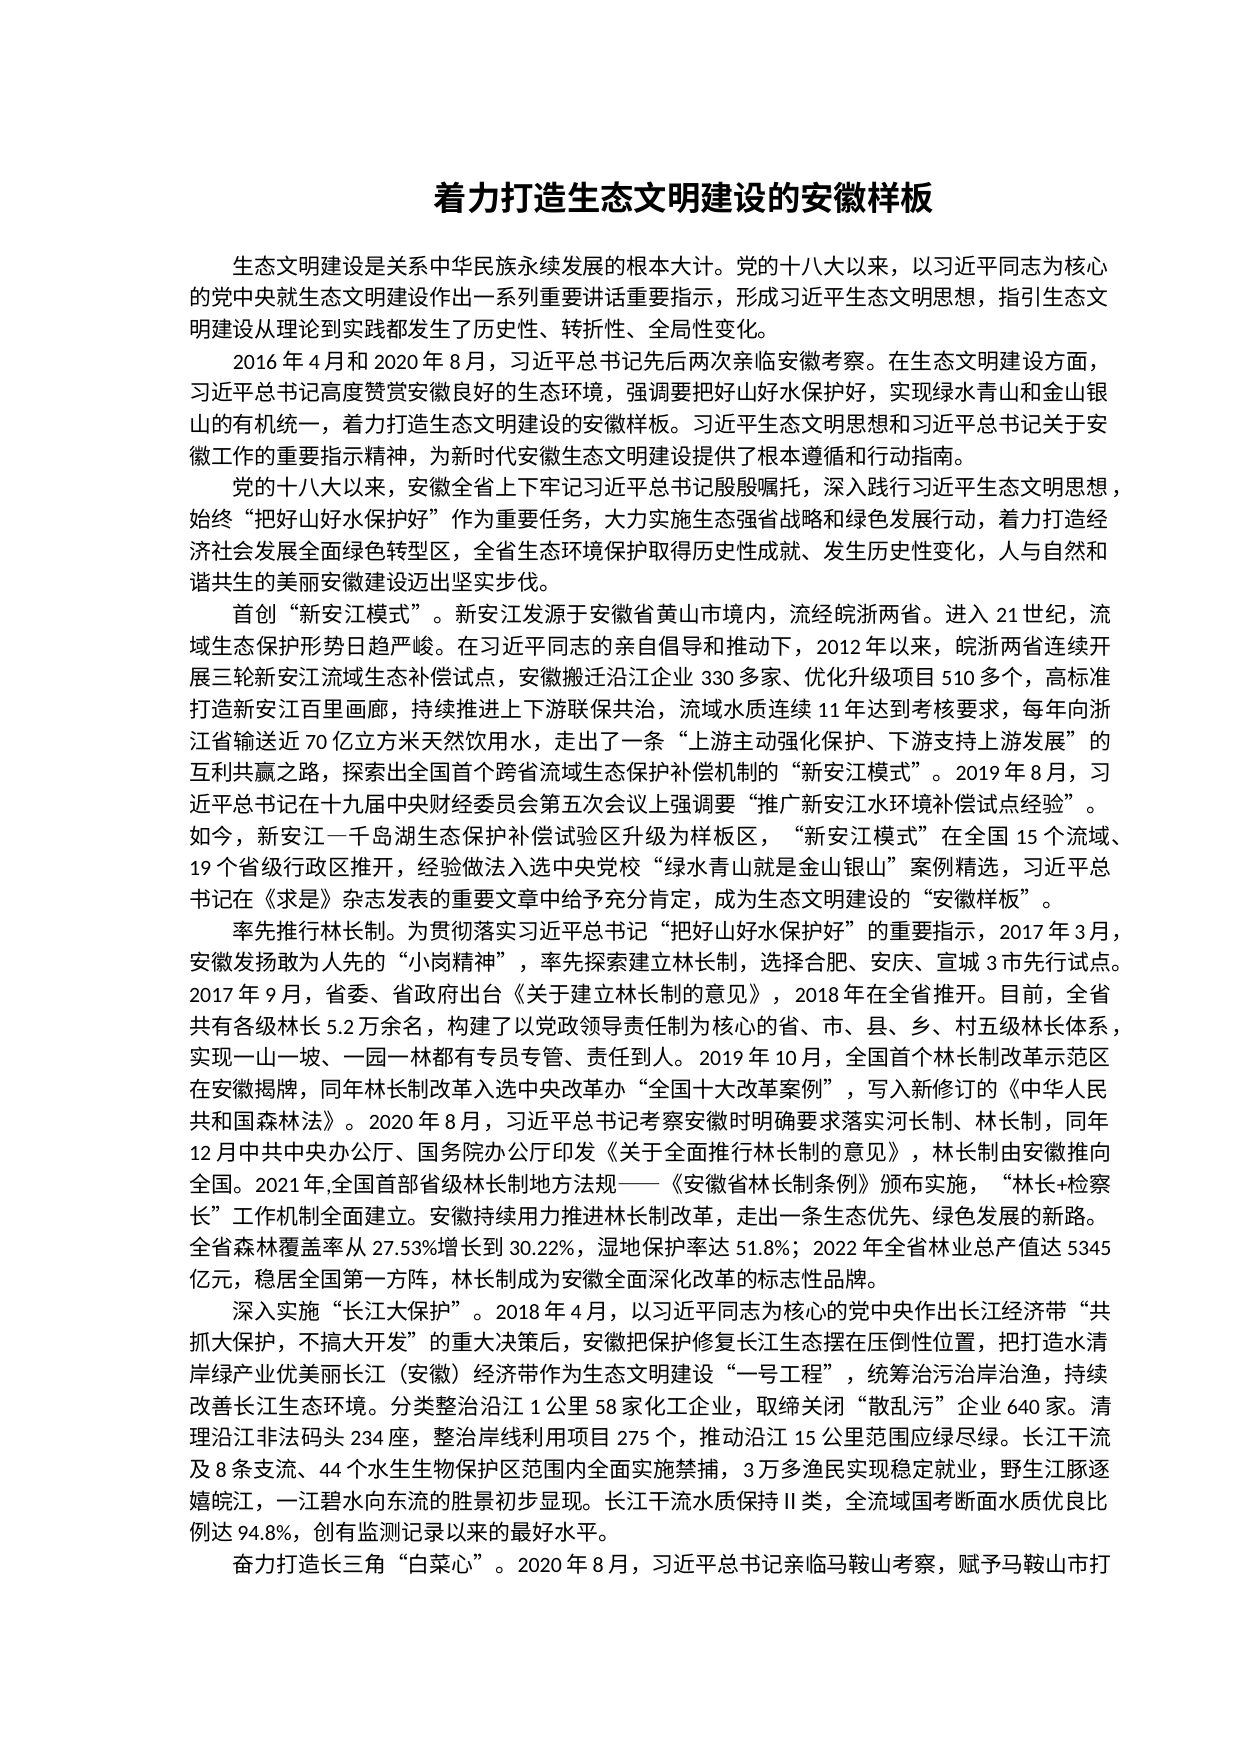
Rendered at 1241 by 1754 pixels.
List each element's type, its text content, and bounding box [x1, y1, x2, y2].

text 率先推行林长制。为贯彻落实习近平总书记“把好山好水保护好”的重要指示，2017年3月，安徽发扬敢为人先的“小岗精神”，率先探索建立林长制，选择合肥、安庆、宣城3市先行试点。2017年9月，省委、省政府出台《关于建立林长制的意见》，2018年在全省推开。目前，全省共有各级林长5.2万余名，构建了以党政领导责任制为核心的省、市、县、乡、村五级林长体系，实现一山一坡、一园一林都有专员专管、责任到人。2019年10月，全国首个林长制改革示范区在安徽揭牌，同年林长制改革入选中央改革办“全国十大改革案例”，写入新修订的《中华人民共和国森林法》。2020年8月，习近平总书记考察安徽时明确要求落实河长制、林长制，同年12月中共中央办公厅、国务院办公厅印发《关于全面推行林长制的意见》，林长制由安徽推向全国。2021年,全国首部省级林长制地方法规——《安徽省林长制条例》颁布实施，“林长+检察长”工作机制全面建立。安徽持续用力推进林长制改革，走出一条生态优先、绿色发展的新路。全省森林覆盖率从27.53%增长到30.22%，湿地保护率达51.8%；2022年全省林业总产值达5345亿元，稳居全国第一方阵，林长制成为安徽全面深化改革的标志性品牌。 [189, 914, 1111, 1294]
text 党的十八大以来，安徽全省上下牢记习近平总书记殷殷嘱托，深入践行习近平生态文明思想，始终“把好山好水保护好”作为重要任务，大力实施生态强省战略和绿色发展行动，着力打造经济社会发展全面绿色转型区，全省生态环境保护取得历史性成就、发生历史性变化，人与自然和谐共生的美丽安徽建设迈出坚实步伐。 [189, 470, 1111, 597]
text 首创“新安江模式”。新安江发源于安徽省黄山市境内，流经皖浙两省。进入21世纪，流域生态保护形势日趋严峻。在习近平同志的亲自倡导和推动下，2012年以来，皖浙两省连续开展三轮新安江流域生态补偿试点，安徽搬迁沿江企业330多家、优化升级项目510多个，高标准打造新安江百里画廊，持续推进上下游联保共治，流域水质连续11年达到考核要求，每年向浙江省输送近70亿立方米天然饮用水，走出了一条“上游主动强化保护、下游支持上游发展”的互利共赢之路，探索出全国首个跨省流域生态保护补偿机制的“新安江模式”。2019年8月，习近平总书记在十九届中央财经委员会第五次会议上强调要“推广新安江水环境补偿试点经验”。如今，新安江—千岛湖生态保护补偿试验区升级为样板区，“新安江模式”在全国15个流域、19个省级行政区推开，经验做法入选中央党校“绿水青山就是金山银山”案例精选，习近平总书记在《求是》杂志发表的重要文章中给予充分肯定，成为生态文明建设的“安徽样板”。 [189, 597, 1111, 914]
text 2016年4月和2020年8月，习近平总书记先后两次亲临安徽考察。在生态文明建设方面，习近平总书记高度赞赏安徽良好的生态环境，强调要把好山好水保护好，实现绿水青山和金山银山的有机统一，着力打造生态文明建设的安徽样板。习近平生态文明思想和习近平总书记关于安徽工作的重要指示精神，为新时代安徽生态文明建设提供了根本遵循和行动指南。 [189, 344, 1111, 470]
text 深入实施“长江大保护”。2018年4月，以习近平同志为核心的党中央作出长江经济带“共抓大保护，不搞大开发”的重大决策后，安徽把保护修复长江生态摆在压倒性位置，把打造水清岸绿产业优美丽长江（安徽）经济带作为生态文明建设“一号工程”，统筹治污治岸治渔，持续改善长江生态环境。分类整治沿江1公里58家化工企业，取缔关闭“散乱污”企业640家。清理沿江非法码头234座，整治岸线利用项目275个，推动沿江15公里范围应绿尽绿。长江干流及8条支流、44个水生生物保护区范围内全面实施禁捕，3万多渔民实现稳定就业，野生江豚逐嬉皖江，一江碧水向东流的胜景初步显现。长江干流水质保持Ⅱ类，全流域国考断面水质优良比例达94.8%，创有监测记录以来的最好水平。 [189, 1294, 1111, 1547]
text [189, 1547, 1111, 1579]
subtitle 着力打造生态文明建设的安徽样板 [189, 171, 1111, 219]
text 生态文明建设是关系中华民族永续发展的根本大计。党的十八大以来，以习近平同志为核心的党中央就生态文明建设作出一系列重要讲话重要指示，形成习近平生态文明思想，指引生态文明建设从理论到实践都发生了历史性、转折性、全局性变化。 [189, 249, 1111, 344]
